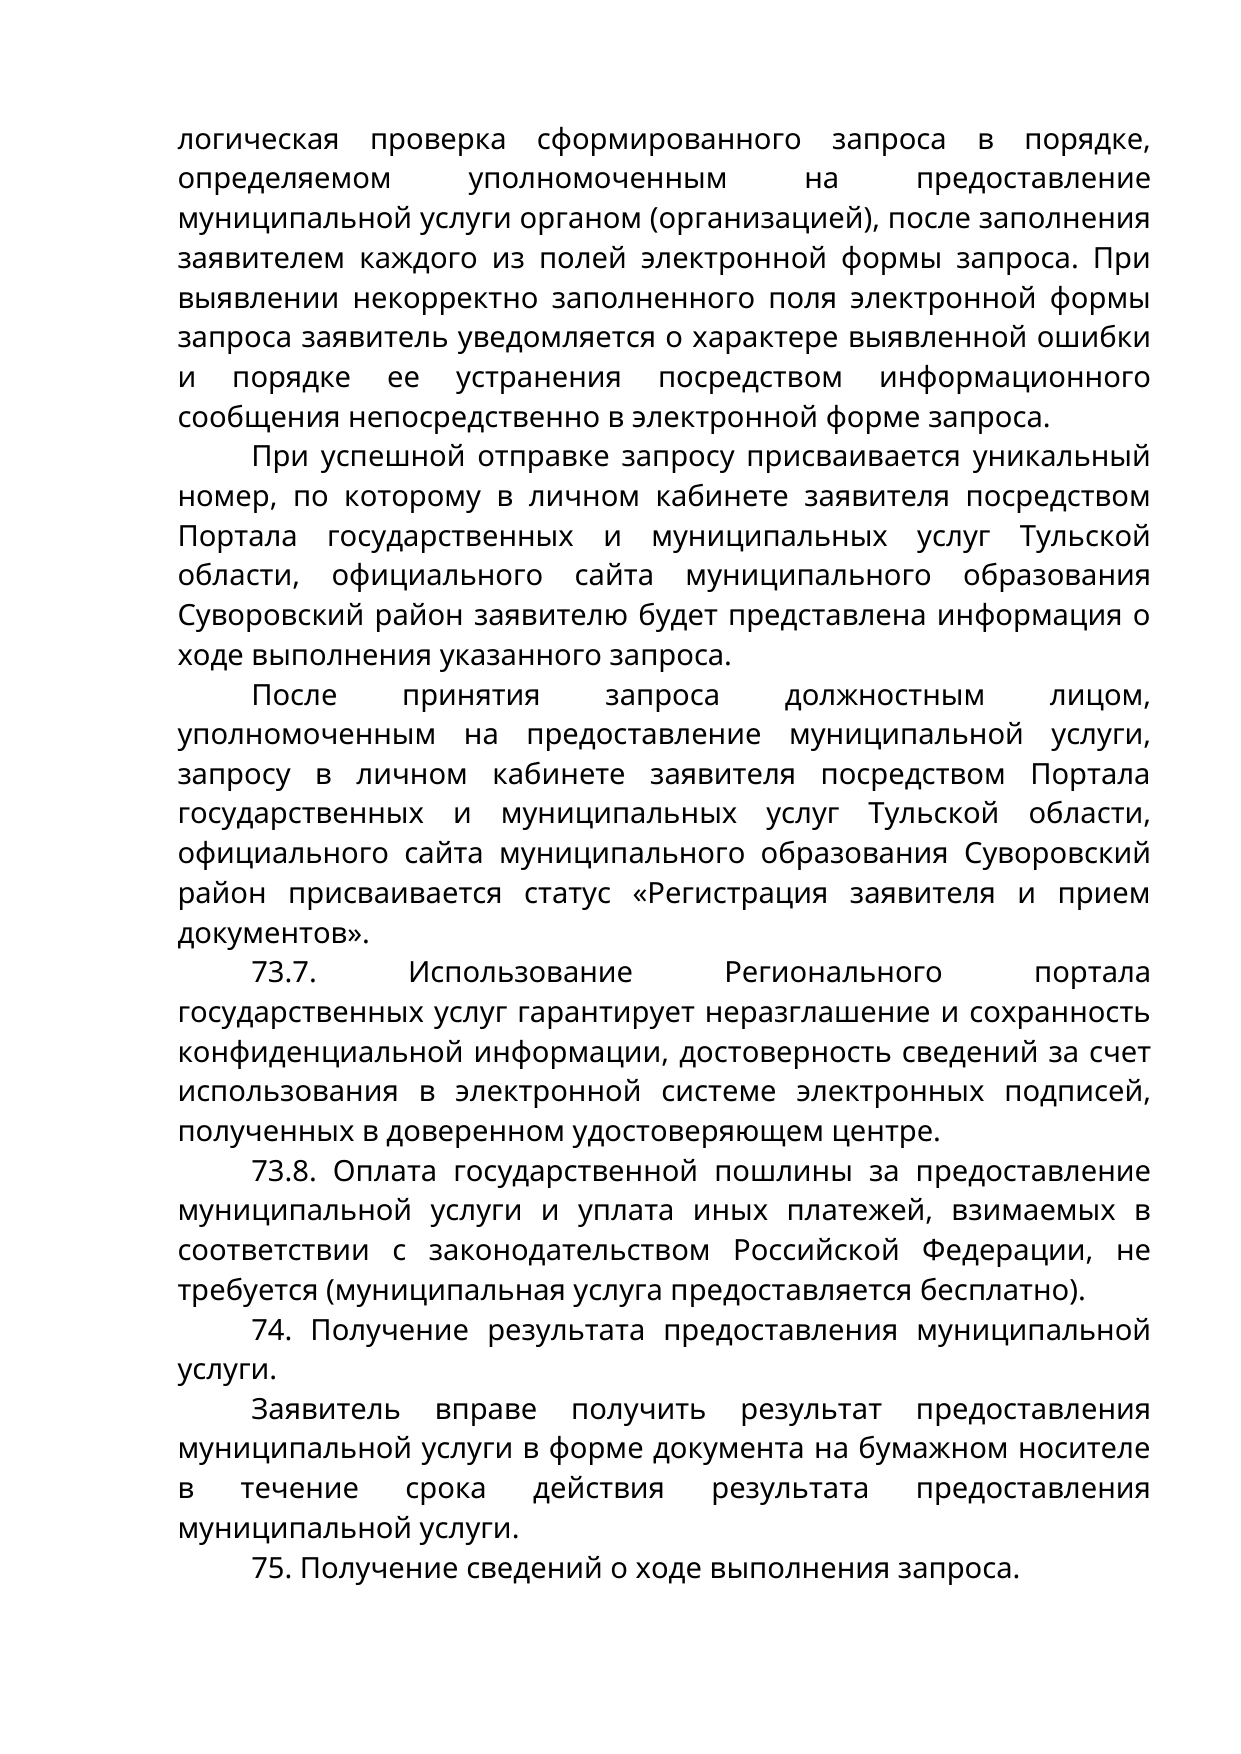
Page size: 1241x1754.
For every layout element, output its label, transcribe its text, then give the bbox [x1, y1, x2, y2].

text После принятия запроса должностным лицом, уполномоченным на предоставление муниципальной услуги, запросу в личном кабинете заявителя посредством Портала государственных и муниципальных услуг Тульской области, официального сайта муниципального образования Суворовский район присваивается статус «Регистрация заявителя и прием документов». [177, 674, 1152, 952]
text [177, 118, 1152, 436]
text 74. Получение результата предоставления муниципальной услуги. [177, 1309, 1152, 1388]
text 73.7. Использование Регионального портала государственных услуг гарантирует неразглашение и сохранность конфиденциальной информации, достоверность сведений за счет использования в электронной системе электронных подписей, полученных в доверенном удостоверяющем центре. [177, 952, 1152, 1150]
text 73.8. Оплата государственной пошлины за предоставление муниципальной услуги и уплата иных платежей, взимаемых в соответствии с законодательством Российской Федерации, не требуется (муниципальная услуга предоставляется бесплатно). [177, 1150, 1152, 1309]
text При успешной отправке запросу присваивается уникальный номер, по которому в личном кабинете заявителя посредством Портала государственных и муниципальных услуг Тульской области, официального сайта муниципального образования Суворовский район заявителю будет представлена информация о ходе выполнения указанного запроса. [177, 436, 1152, 674]
text 75. Получение сведений о ходе выполнения запроса. [177, 1547, 1152, 1587]
text Заявитель вправе получить результат предоставления муниципальной услуги в форме документа на бумажном носителе в течение срока действия результата предоставления муниципальной услуги. [177, 1388, 1152, 1547]
